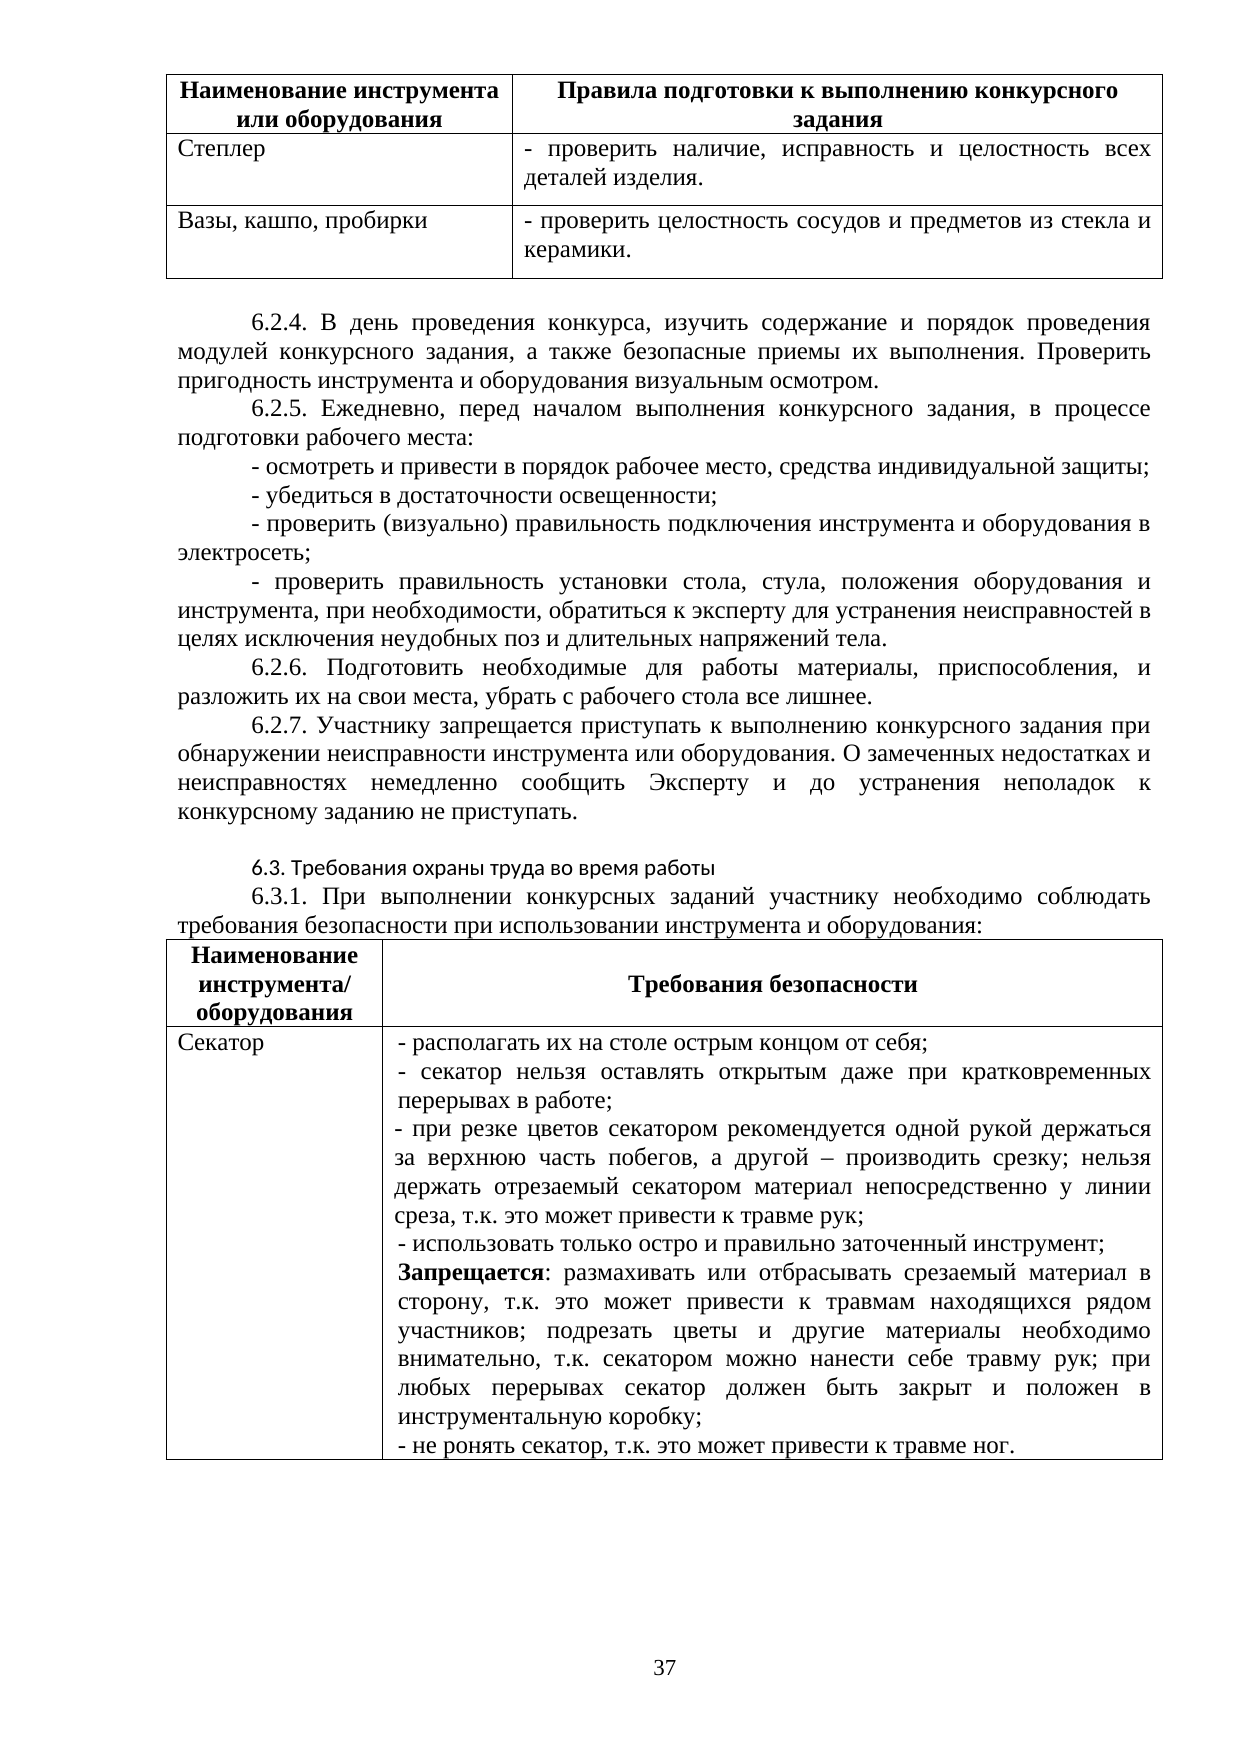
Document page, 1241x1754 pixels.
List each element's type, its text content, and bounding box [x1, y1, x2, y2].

table_cell - проверить наличие, исправность и целостность всех деталей изделия. [513, 134, 1162, 204]
text - осмотреть и привести в порядок рабочее место, средства индивидуальной защиты; [177, 451, 1152, 480]
text - проверить правильность установки стола, стула, положения оборудования и инструмента, при необходимости, обратиться к эксперту для устранения неисправностей в целях исключения неудобных поз и длительных напряжений тела. [177, 566, 1152, 652]
table_header Правила подготовки к выполнению конкурсного задания [513, 75, 1162, 132]
table_cell Вазы, кашпо, пробирки [167, 206, 512, 277]
table_header Наименование инструмента/ оборудования [167, 940, 382, 1026]
text 6.2.5. Ежедневно, перед началом выполнения конкурсного задания, в процессе подготовки рабочего места: [177, 393, 1152, 451]
text 6.2.4. В день проведения конкурса, изучить содержание и порядок проведения модулей конкурсного задания, а также безопасные приемы их выполнения. Проверить пригодность инструмента и оборудования визуальным осмотром. [177, 307, 1152, 393]
table_cell Степлер [167, 134, 512, 204]
table_header Требования безопасности [383, 940, 1162, 1026]
text 6.2.6. Подготовить необходимые для работы материалы, приспособления, и разложить их на свои места, убрать с рабочего стола все лишнее. [177, 652, 1152, 710]
table_header Наименование инструмента или оборудования [167, 75, 512, 132]
table_cell Секатор [167, 1027, 382, 1458]
text 6.2.7. Участнику запрещается приступать к выполнению конкурсного задания при обнаружении неисправности инструмента или оборудования. О замеченных недостатках и неисправностях немедленно сообщить Эксперту и до устранения неполадок к конкурсному заданию не приступать. [177, 710, 1152, 825]
text 6.3.1. При выполнении конкурсных заданий участнику необходимо соблюдать требования безопасности при использовании инструмента и оборудования: [177, 881, 1152, 939]
table_cell - располагать их на столе острым концом от себя; - секатор нельзя оставлять открытым даже при кратковременных перерывах в работе; - при резке цветов секатором рекомендуется одной рукой держаться за верхнюю часть побегов, а другой – производить срезку; нельзя держать отрезаемый секатором материал непосредственно у линии среза, т.к. это может привести к травме рук; - использовать только остро и правильно заточенный инструмент; Запрещается: размахивать или отбрасывать срезаемый материал в сторону, т.к. это может привести к травмам находящихся рядом участников; подрезать цветы и другие материалы необходимо внимательно, т.к. секатором можно нанести себе травму рук; при любых перерывах секатор должен быть закрыт и положен в инструментальную коробку; - не ронять секатор, т.к. это может привести к травме ног. [383, 1027, 1162, 1458]
text - проверить (визуально) правильность подключения инструмента и оборудования в электросеть; [177, 508, 1152, 566]
text - убедиться в достаточности освещенности; [177, 480, 1152, 508]
table_cell - проверить целостность сосудов и предметов из стекла и керамики. [513, 206, 1162, 277]
